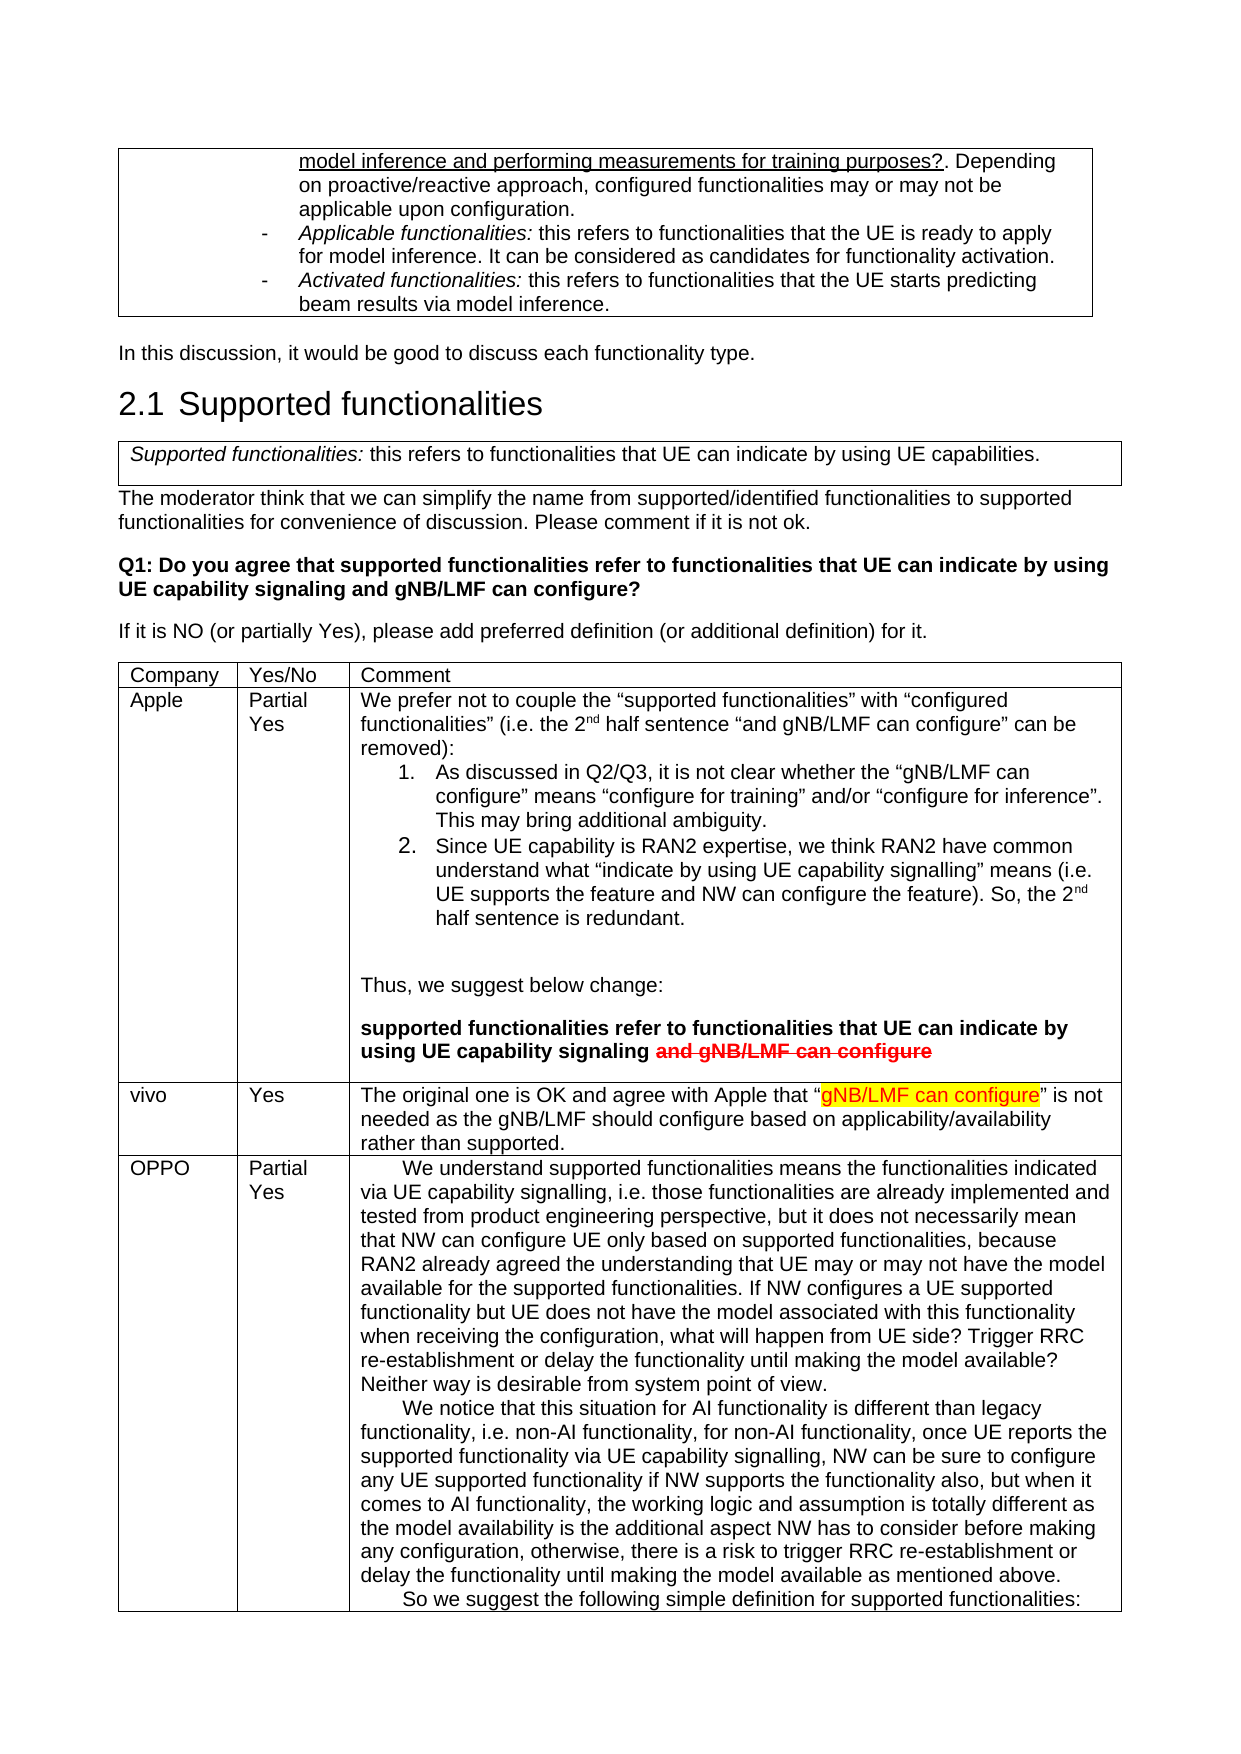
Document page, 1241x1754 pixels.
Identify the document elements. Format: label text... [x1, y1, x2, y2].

text In this discussion, it would be good to discuss each functionality type. [118, 341, 1122, 365]
table_header Comment [350, 663, 1121, 687]
table_cell Partial Yes [238, 1156, 349, 1611]
table_cell Apple [119, 688, 237, 1082]
table_cell Yes [238, 1083, 349, 1155]
text Q1: Do you agree that supported functionalities refer to functionalities that UE can indicate by using UE capability signaling and gNB/LMF can configure? [118, 553, 1122, 601]
subtitle Supported functionalities [118, 384, 1122, 422]
text If it is NO (or partially Yes), please add preferred definition (or additional definition) for it. [118, 619, 1122, 643]
table_cell vivo [119, 1083, 237, 1155]
text The moderator think that we can simplify the name from supported/identified functionalities to supported functionalities for convenience of discussion. Please comment if it is not ok. [118, 486, 1122, 534]
table_header Yes/No [238, 663, 349, 687]
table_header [119, 149, 1092, 316]
table_cell The original one is OK and agree with Apple that “gNB/LMF can configure” is not needed as the gNB/LMF should configure based on applicability/availability rather than supported. [350, 1083, 1121, 1155]
table_cell We prefer not to couple the “supported functionalities” with “configured functionalities” (i.e. the 2nd half sentence “and gNB/LMF can configure” can be removed): As discussed in Q2/Q3, it is not clear whether the “gNB/LMF can configure” means “configure for training” and/or “configure for inference”. This may bring additional ambiguity. Since UE capability is RAN2 expertise, we think RAN2 have common understand what “indicate by using UE capability signalling” means (i.e. UE supports the feature and NW can configure the feature). So, the 2nd half sentence is redundant. Thus, we suggest below change: supported functionalities refer to functionalities that UE can indicate by using UE capability signaling and gNB/LMF can configure [350, 688, 1121, 1082]
table_header Supported functionalities: this refers to functionalities that UE can indicate by using UE capabilities. [119, 442, 1121, 485]
table_header Company [119, 663, 237, 687]
table_cell OPPO [119, 1156, 237, 1611]
table_cell Partial Yes [238, 688, 349, 1082]
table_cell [350, 1156, 1121, 1611]
